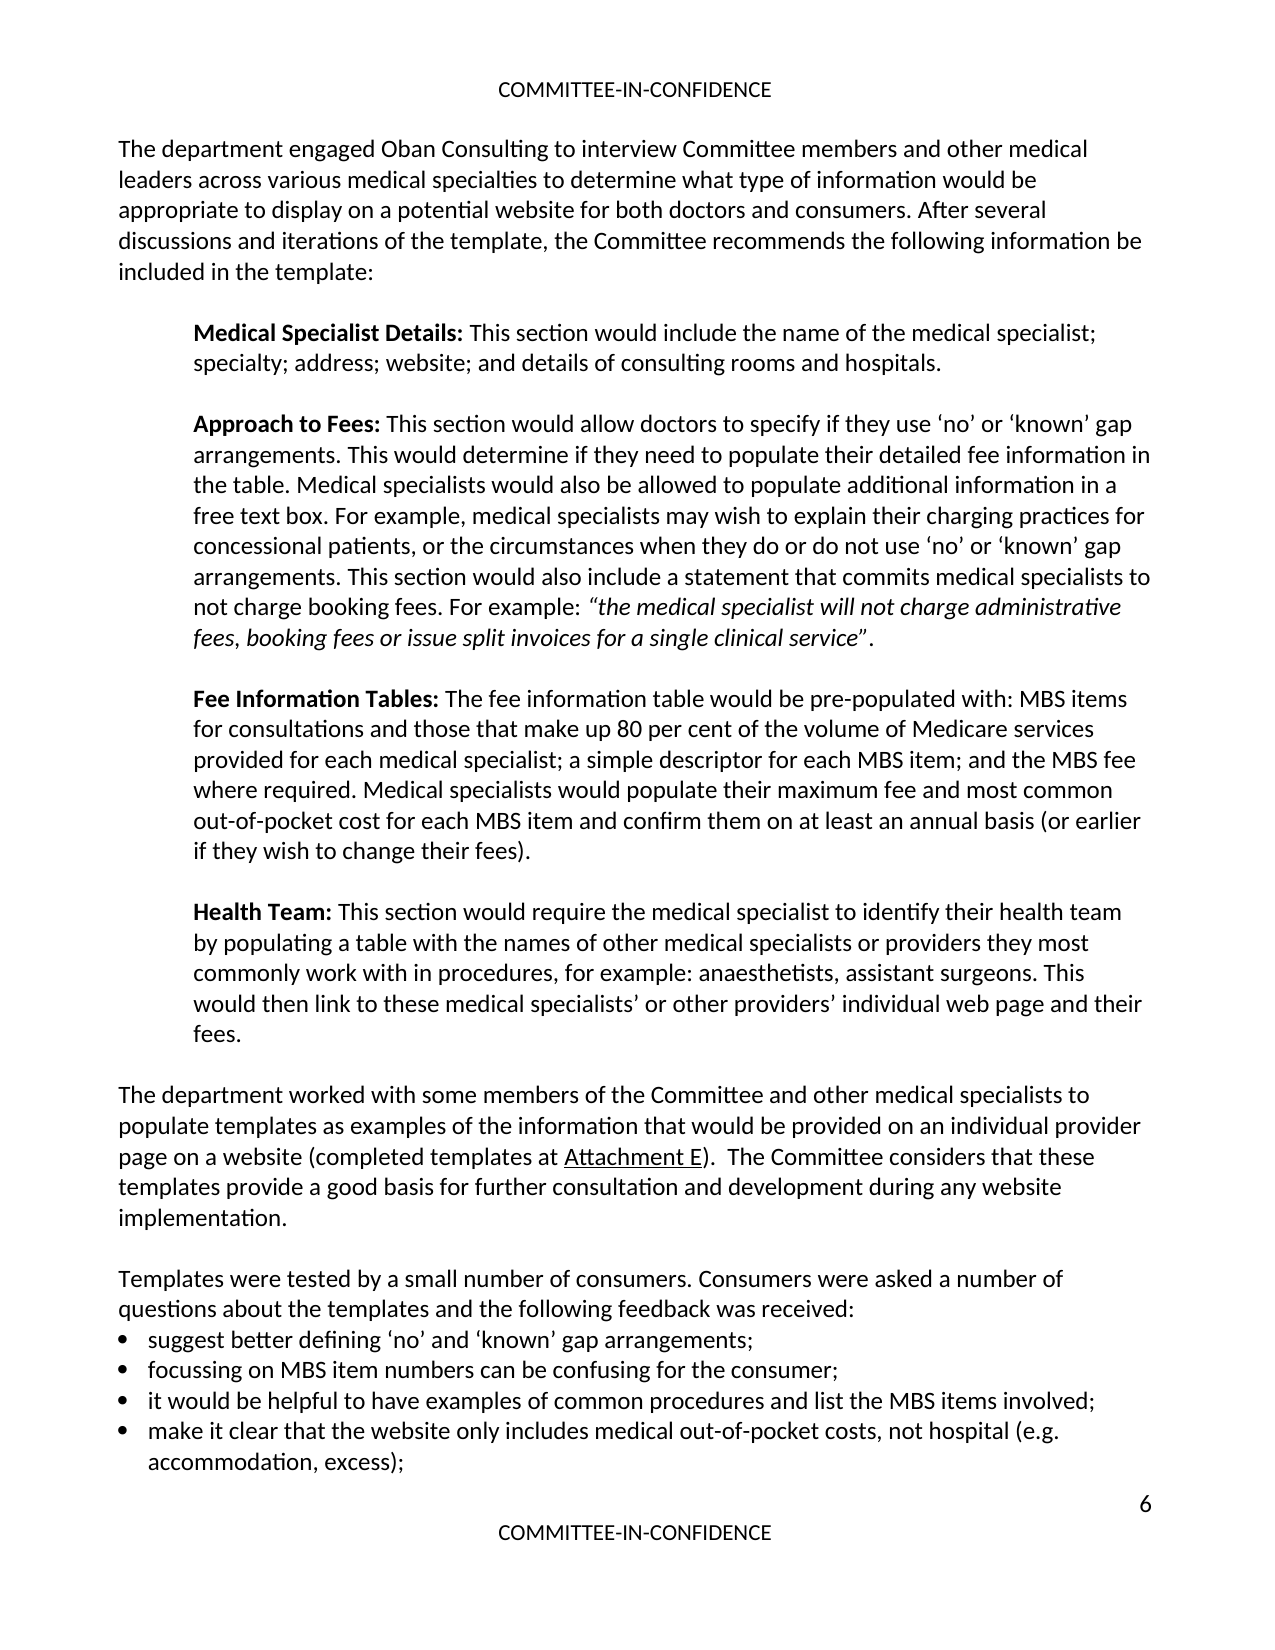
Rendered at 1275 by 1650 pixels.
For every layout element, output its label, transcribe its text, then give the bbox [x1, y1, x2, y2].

text Fee Information Tables: The fee information table would be pre-populated with: MBS items for consultations and those that make up 80 per cent of the volume of Medicare services provided for each medical specialist; a simple descriptor for each MBS item; and the MBS fee where required. Medical specialists would populate their maximum fee and most common out-of-pocket cost for each MBS item and confirm them on at least an annual basis (or earlier if they wish to change their fees). [193, 683, 1152, 866]
list make it clear that the website only includes medical out-of-pocket costs, not hospital (e.g. accommodation, excess); [118, 1415, 1152, 1476]
text Templates were tested by a small number of consumers. Consumers were asked a number of questions about the templates and the following feedback was received: [118, 1263, 1152, 1324]
list it would be helpful to have examples of common procedures and list the MBS items involved; [118, 1385, 1152, 1415]
list suggest better defining ‘no’ and ‘known’ gap arrangements; [118, 1324, 1152, 1354]
text Health Team: This section would require the medical specialist to identify their health team by populating a table with the names of other medical specialists or providers they most commonly work with in procedures, for example: anaesthetists, assistant surgeons. This would then link to these medical specialists’ or other providers’ individual web page and their fees. [193, 897, 1152, 1049]
text Approach to Fees: This section would allow doctors to specify if they use ‘no’ or ‘known’ gap arrangements. This would determine if they need to populate their detailed fee information in the table. Medical specialists would also be allowed to populate additional information in a free text box. For example, medical specialists may wish to explain their charging practices for concessional patients, or the circumstances when they do or do not use ‘no’ or ‘known’ gap arrangements. This section would also include a statement that commits medical specialists to not charge booking fees. For example: “the medical specialist will not charge administrative fees, booking fees or issue split invoices for a single clinical service”. [193, 408, 1152, 652]
text Medical Specialist Details: This section would include the name of the medical specialist; specialty; address; website; and details of consulting rooms and hospitals. [193, 317, 1152, 378]
text The department worked with some members of the Committee and other medical specialists to populate templates as examples of the information that would be provided on an individual provider page on a website (completed templates at Attachment E). The Committee considers that these templates provide a good basis for further consultation and development during any website implementation. [118, 1080, 1152, 1232]
text The department engaged Oban Consulting to interview Committee members and other medical leaders across various medical specialties to determine what type of information would be appropriate to display on a potential website for both doctors and consumers. After several discussions and iterations of the template, the Committee recommends the following information be included in the template: [118, 133, 1152, 286]
list focussing on MBS item numbers can be confusing for the consumer; [118, 1354, 1152, 1385]
